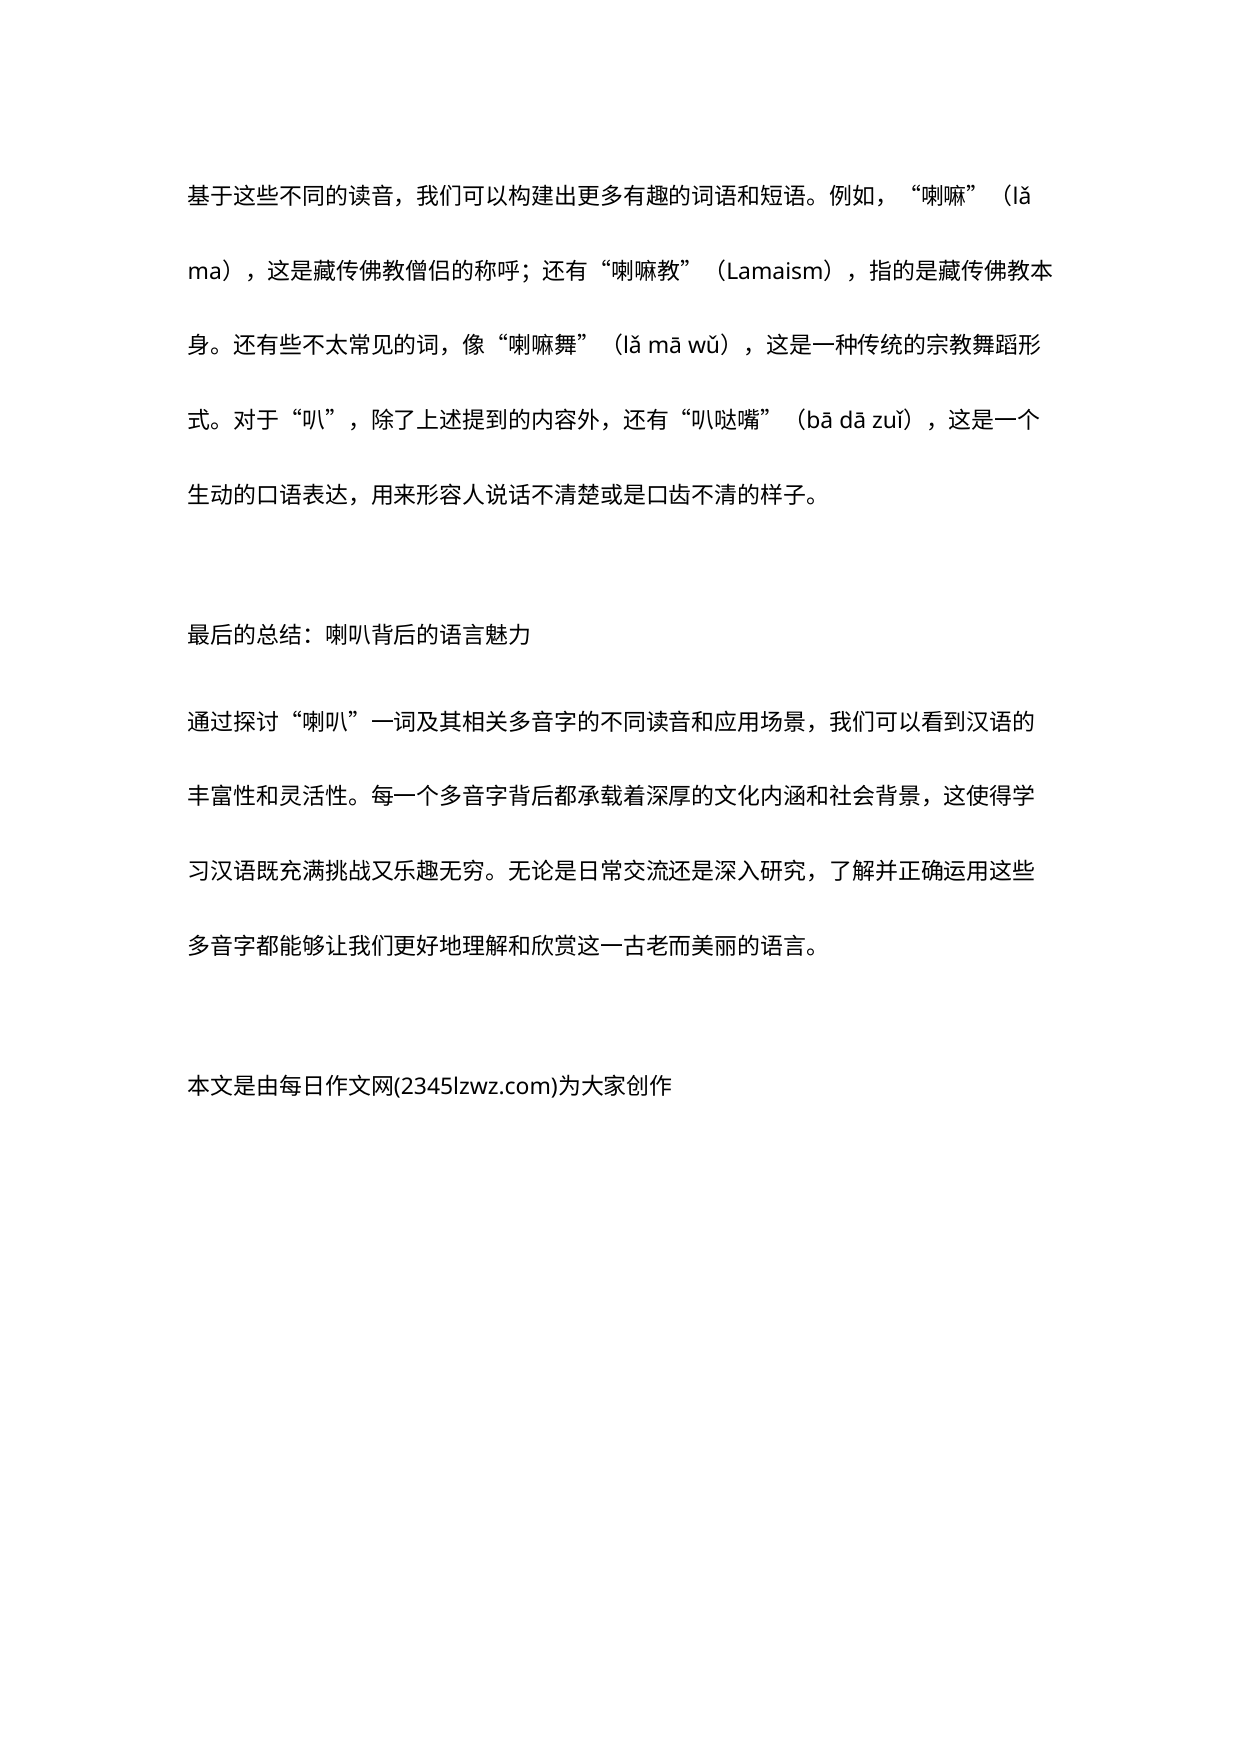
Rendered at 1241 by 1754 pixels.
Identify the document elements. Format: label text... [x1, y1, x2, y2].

text 基于这些不同的读音，我们可以构建出更多有趣的词语和短语。例如，“喇嘛”（lǎ ma），这是藏传佛教僧侣的称呼；还有“喇嘛教”（Lamaism），指的是藏传佛教本身。还有些不太常见的词，像“喇嘛舞”（lǎ mā wǔ），这是一种传统的宗教舞蹈形式。对于“叭”，除了上述提到的内容外，还有“叭哒嘴”（bā dā zuǐ），这是一个生动的口语表达，用来形容人说话不清楚或是口齿不清的样子。 [187, 162, 1053, 526]
text 通过探讨“喇叭”一词及其相关多音字的不同读音和应用场景，我们可以看到汉语的丰富性和灵活性。每一个多音字背后都承载着深厚的文化内涵和社会背景，这使得学习汉语既充满挑战又乐趣无穷。无论是日常交流还是深入研究，了解并正确运用这些多音字都能够让我们更好地理解和欣赏这一古老而美丽的语言。 [187, 688, 1053, 977]
text 本文是由每日作文网(2345lzwz.com)为大家创作 [187, 1052, 1053, 1117]
text 最后的总结：喇叭背后的语言魅力 [187, 601, 1053, 666]
